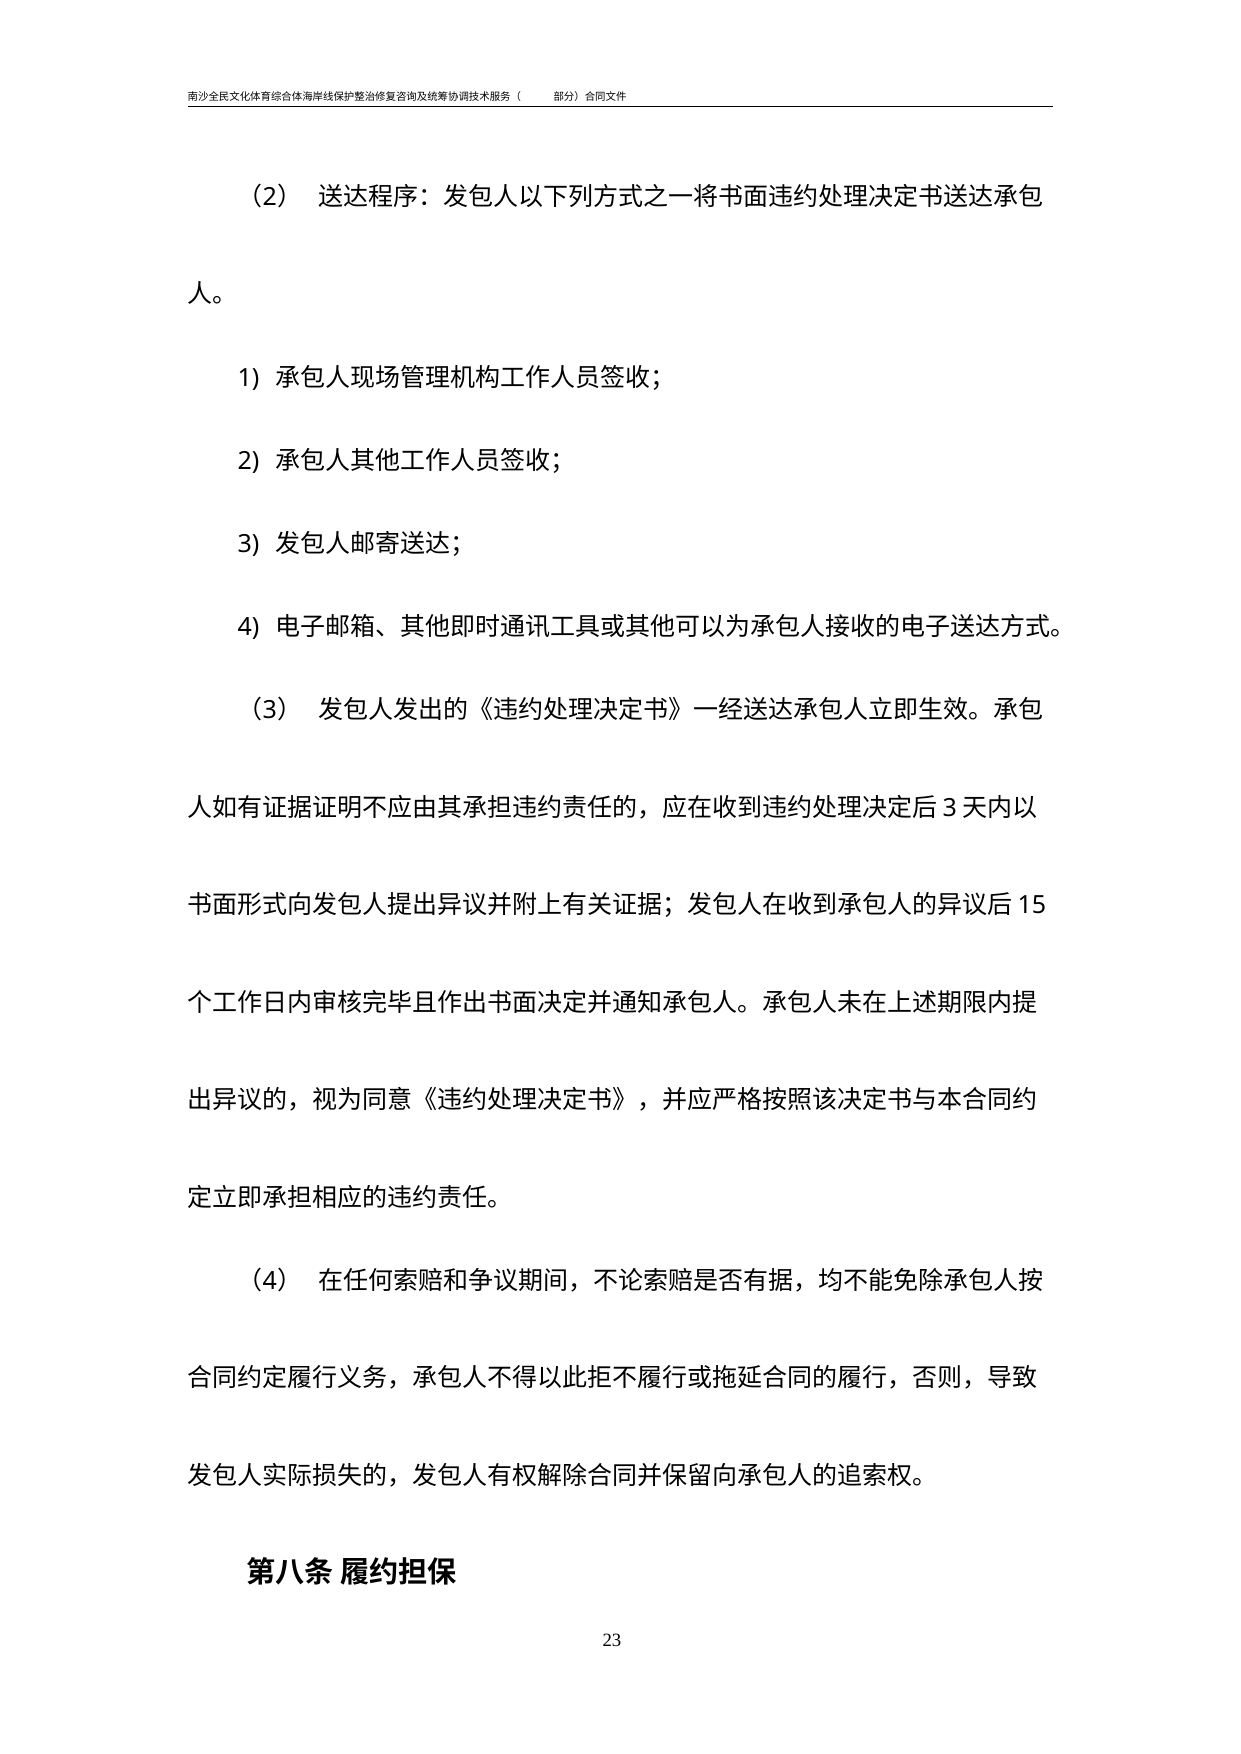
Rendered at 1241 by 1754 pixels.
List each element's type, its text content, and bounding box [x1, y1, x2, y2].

text 4) 电子邮箱、其他即时通讯工具或其他可以为承包人接收的电子送达方式。 [187, 592, 1053, 657]
text （2） 送达程序：发包人以下列方式之一将书面违约处理决定书送达承包人。 [187, 162, 1053, 324]
text 2) 承包人其他工作人员签收； [187, 426, 1053, 491]
subtitle 第八条 履约担保 [187, 1549, 1053, 1591]
text 1) 承包人现场管理机构工作人员签收； [187, 343, 1053, 408]
text （4） 在任何索赔和争议期间，不论索赔是否有据，均不能免除承包人按合同约定履行义务，承包人不得以此拒不履行或拖延合同的履行，否则，导致发包人实际损失的，发包人有权解除合同并保留向承包人的追索权。 [187, 1246, 1053, 1506]
text 3) 发包人邮寄送达； [187, 509, 1053, 574]
text （3） 发包人发出的《违约处理决定书》一经送达承包人立即生效。承包人如有证据证明不应由其承担违约责任的，应在收到违约处理决定后3天内以书面形式向发包人提出异议并附上有关证据；发包人在收到承包人的异议后15个工作日内审核完毕且作出书面决定并通知承包人。承包人未在上述期限内提出异议的，视为同意《违约处理决定书》，并应严格按照该决定书与本合同约定立即承担相应的违约责任。 [187, 675, 1053, 1228]
